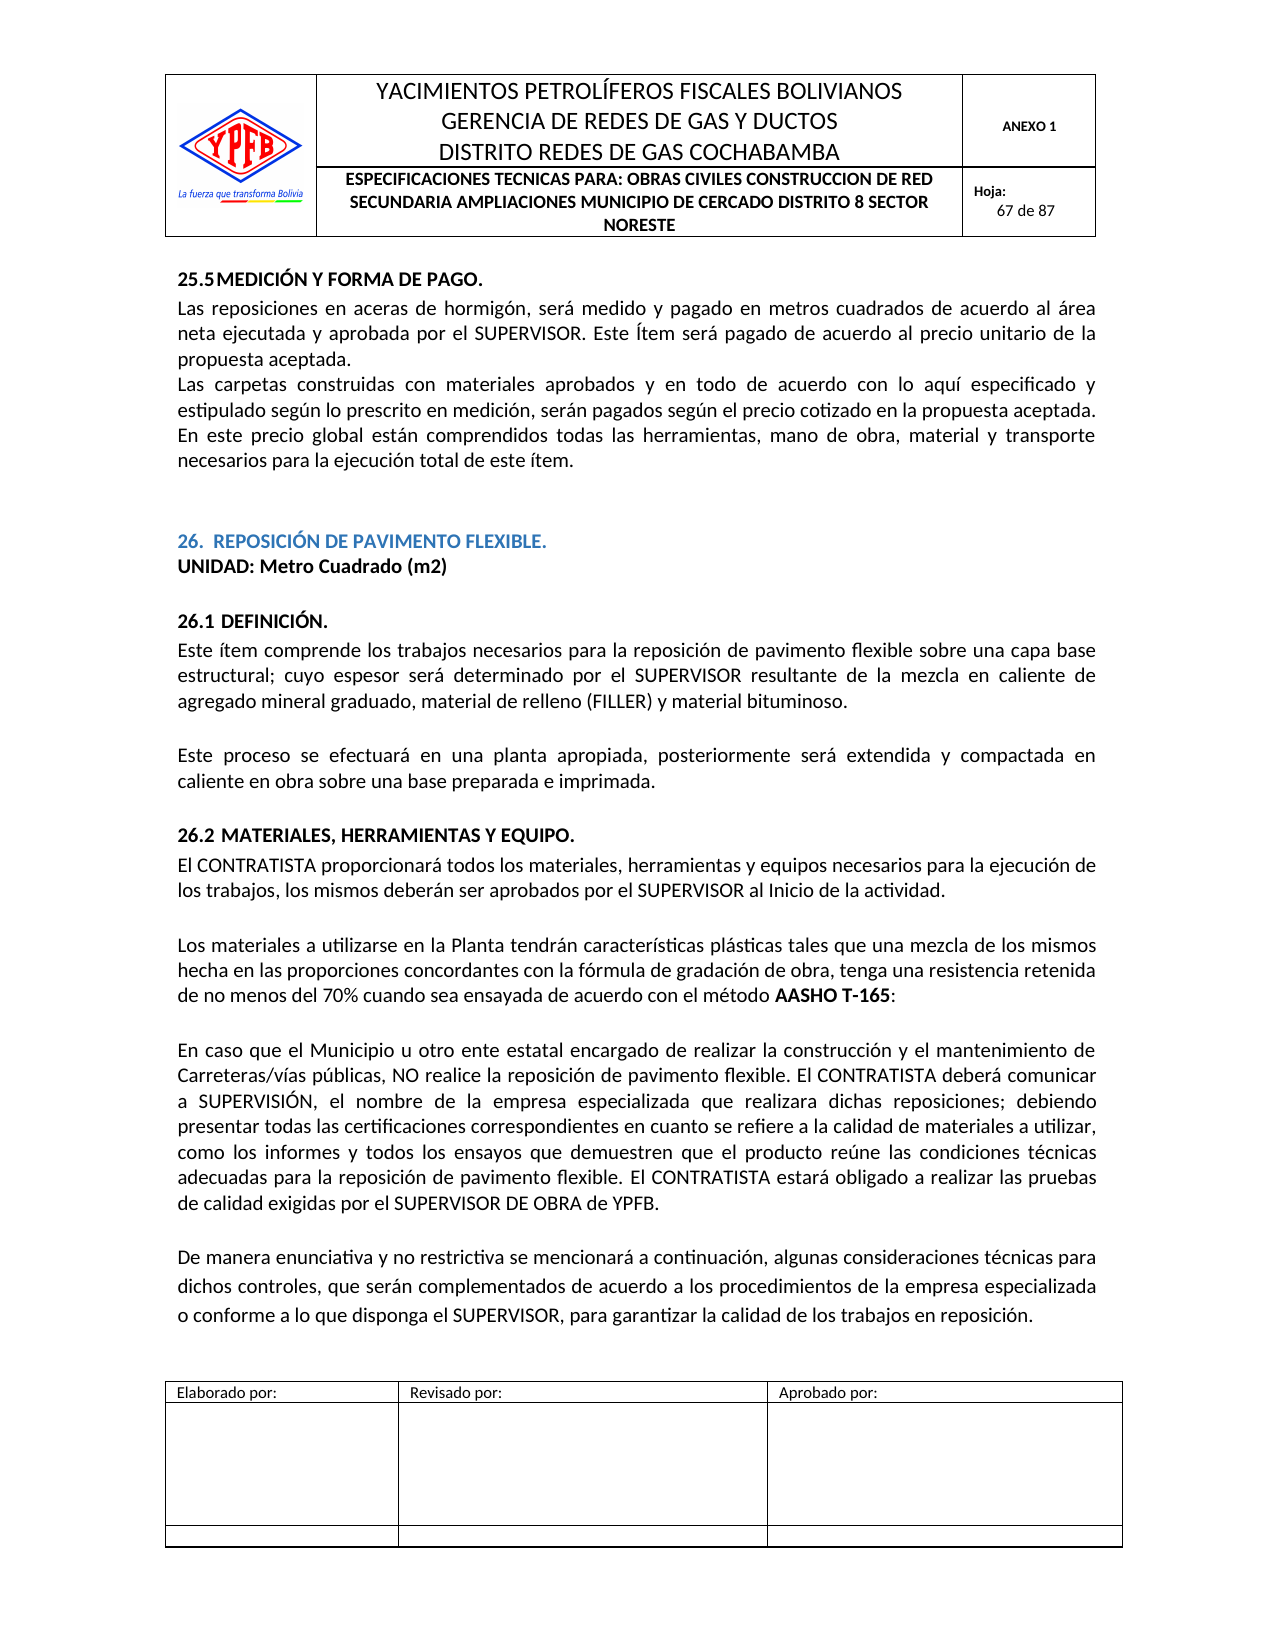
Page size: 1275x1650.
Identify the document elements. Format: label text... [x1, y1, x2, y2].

picture [176, 103, 304, 208]
text UNIDAD: Metro Cuadrado (m2) [177, 553, 1098, 579]
text De manera enunciativa y no restrictiva se mencionará a continuación, algunas consideraciones técnicas para dichos controles, que serán complementados de acuerdo a los procedimientos de la empresa especializada o conforme a lo que disponga el SUPERVISOR, para garantizar la calidad de los trabajos en reposición. [177, 1244, 1098, 1328]
text Las reposiciones en aceras de hormigón, será medido y pagado en metros cuadrados de acuerdo al área neta ejecutada y aprobada por el SUPERVISOR. Este Ítem será pagado de acuerdo al precio unitario de la propuesta aceptada. [177, 295, 1098, 371]
list MATERIALES, HERRAMIENTAS Y EQUIPO. [177, 823, 1098, 848]
text Los materiales a utilizarse en la Planta tendrán características plásticas tales que una mezcla de los mismos hecha en las proporciones concordantes con la fórmula de gradación de obra, tenga una resistencia retenida de no menos del 70% cuando sea ensayada de acuerdo con el método AASHO T-165: [177, 932, 1098, 1008]
text Este proceso se efectuará en una planta apropiada, posteriormente será extendida y compactada en caliente en obra sobre una base preparada e imprimada. [177, 743, 1098, 793]
text Este ítem comprende los trabajos necesarios para la reposición de pavimento flexible sobre una capa base estructural; cuyo espesor será determinado por el SUPERVISOR resultante de la mezcla en caliente de agregado mineral graduado, material de relleno (FILLER) y material bituminoso. [177, 637, 1098, 713]
list MEDICIÓN Y FORMA DE PAGO. [177, 266, 1098, 291]
text En caso que el Municipio u otro ente estatal encargado de realizar la construcción y el mantenimiento de Carreteras/vías públicas, NO realice la reposición de pavimento flexible. El CONTRATISTA deberá comunicar a SUPERVISIÓN, el nombre de la empresa especializada que realizara dichas reposiciones; debiendo presentar todas las certificaciones correspondientes en cuanto se refiere a la calidad de materiales a utilizar, como los informes y todos los ensayos que demuestren que el producto reúne las condiciones técnicas adecuadas para la reposición de pavimento flexible. El CONTRATISTA estará obligado a realizar las pruebas de calidad exigidas por el SUPERVISOR DE OBRA de YPFB. [177, 1037, 1098, 1215]
text El CONTRATISTA proporcionará todos los materiales, herramientas y equipos necesarios para la ejecución de los trabajos, los mismos deberán ser aprobados por el SUPERVISOR al Inicio de la actividad. [177, 852, 1098, 903]
subtitle 26. REPOSICIÓN DE PAVIMENTO FLEXIBLE. [177, 528, 1098, 553]
list DEFINICIÓN. [177, 608, 1098, 633]
text Las carpetas construidas con materiales aprobados y en todo de acuerdo con lo aquí especificado y estipulado según lo prescrito en medición, serán pagados según el precio cotizado en la propuesta aceptada. En este precio global están comprendidos todas las herramientas, mano de obra, material y transporte necesarios para la ejecución total de este ítem. [177, 371, 1098, 473]
